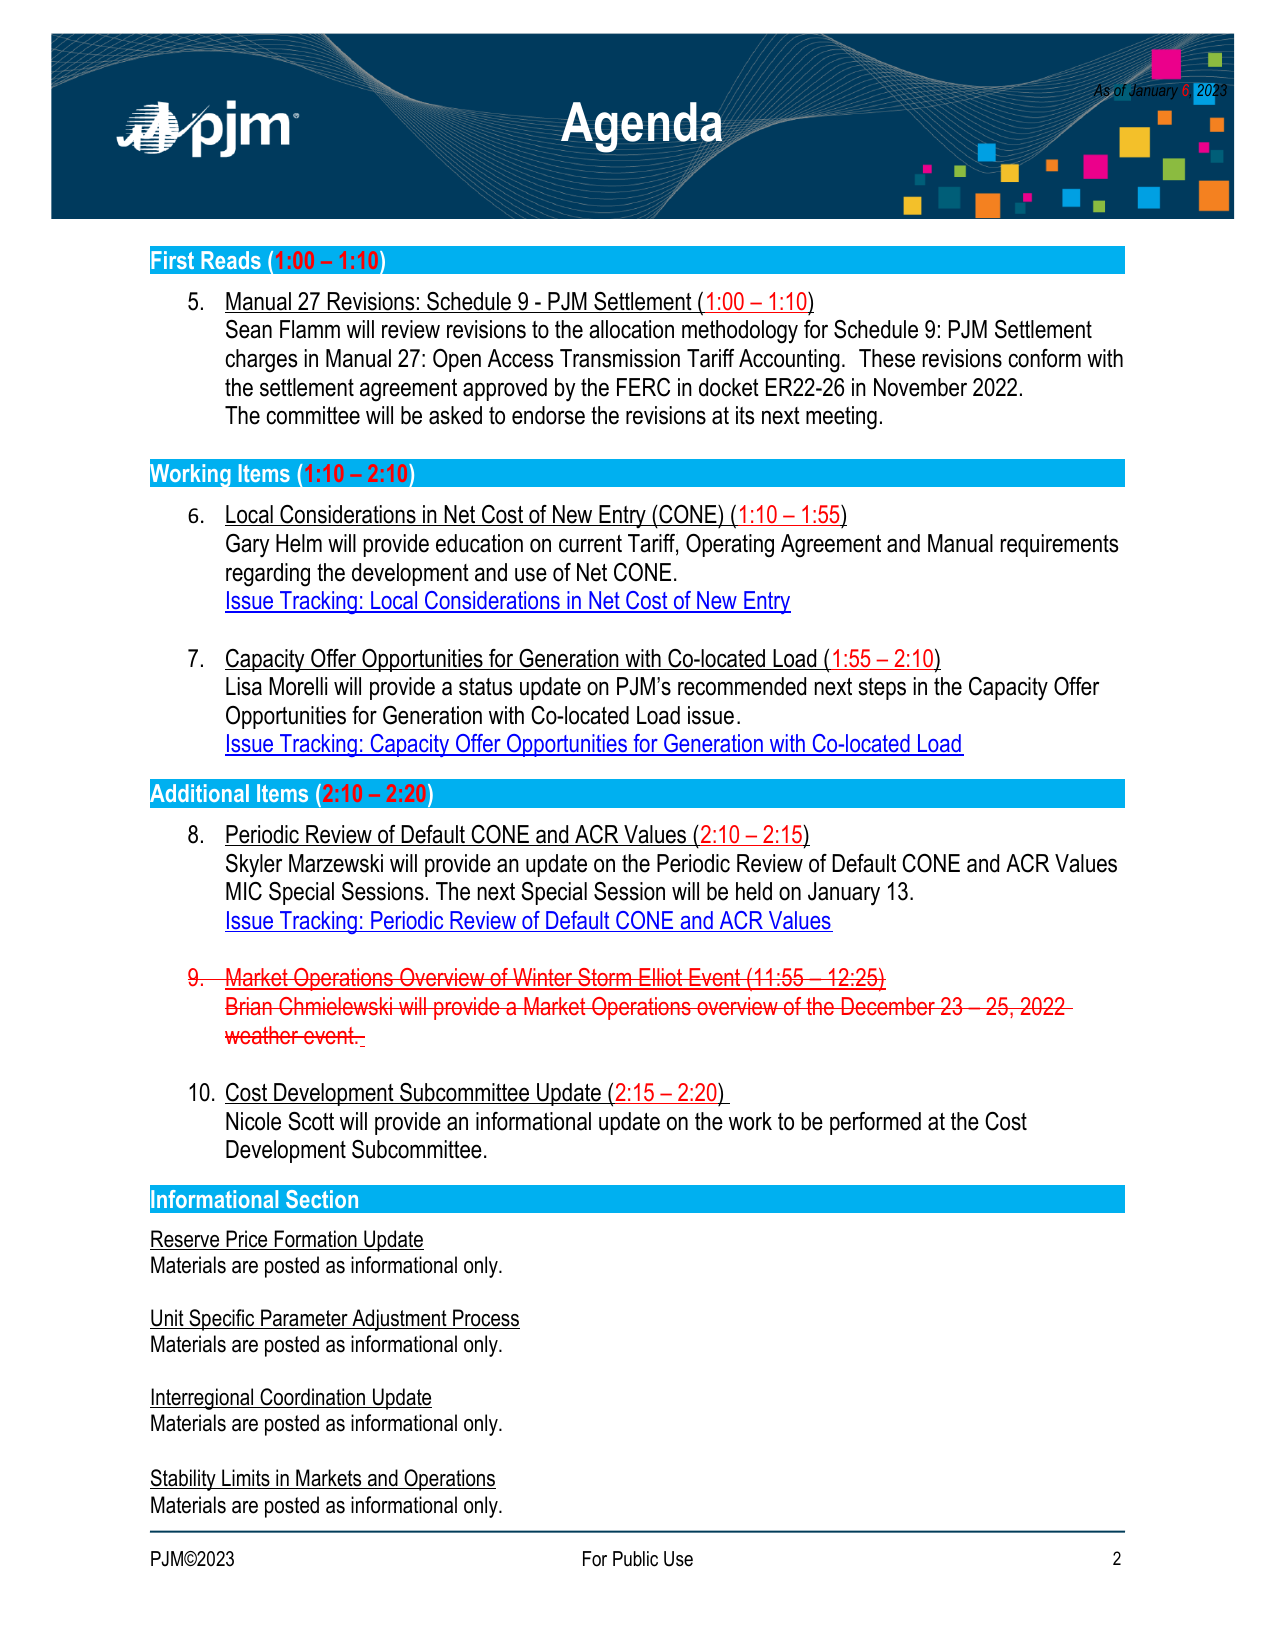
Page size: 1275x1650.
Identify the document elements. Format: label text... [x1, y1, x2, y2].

list Manual 27 Revisions: Schedule 9 - PJM Settlement (1:00 – 1:10) [187, 287, 1125, 315]
text Reserve Price Formation Update [150, 1226, 1125, 1252]
list Lisa Morelli will provide a status update on PJM’s recommended next steps in the Capacity Offer Opportunities for Generation with Co-located Load issue. [225, 672, 1125, 729]
subtitle Working Items (1:10 – 2:10) [150, 459, 1125, 487]
text Materials are posted as informational only. [150, 1410, 1125, 1437]
subtitle Nicole Scott will provide an informational update on the work to be performed at the Cost Development Subcommittee. [225, 1107, 1125, 1164]
text Materials are posted as informational only. [150, 1492, 1125, 1518]
list Local Considerations in Net Cost of New Entry (CONE) (1:10 – 1:55) [187, 500, 1125, 529]
list Issue Tracking: Capacity Offer Opportunities for Generation with Co-located Load [225, 729, 1125, 758]
list Capacity Offer Opportunities for Generation with Co-located Load (1:55 – 2:10) [187, 643, 1125, 672]
text Unit Specific Parameter Adjustment Process [150, 1305, 1125, 1331]
list The committee will be asked to endorse the revisions at its next meeting. [225, 401, 1125, 430]
list Market Operations Overview of Winter Storm Elliot Event (11:55 – 12:25) [187, 963, 1125, 992]
list Issue Tracking: Periodic Review of Default CONE and ACR Values [225, 906, 1125, 935]
list Issue Tracking: Local Considerations in Net Cost of New Entry [225, 586, 1125, 615]
list Sean Flamm will review revisions to the allocation methodology for Schedule 9: PJM Settlement charges in Manual 27: Open Access Transmission Tariff Accounting. These revisions conform with the settlement agreement approved by the FERC in docket ER22-26 in November 2022. [225, 315, 1125, 401]
subtitle Informational Section [150, 1185, 1125, 1213]
subtitle First Reads (1:00 – 1:10) [150, 246, 1125, 274]
text Stability Limits in Markets and Operations [150, 1465, 1125, 1492]
list Brian Chmielewski will provide a Market Operations overview of the December 23 – 25, 2022 weather event. [225, 992, 1125, 1049]
list Periodic Review of Default CONE and ACR Values (2:10 – 2:15) [187, 820, 1125, 849]
text Materials are posted as informational only. [150, 1331, 1125, 1358]
list Gary Helm will provide education on current Tariff, Operating Agreement and Manual requirements regarding the development and use of Net CONE. [225, 529, 1125, 586]
subtitle Additional Items (2:10 – 2:20) [150, 779, 1125, 808]
picture [51, 32, 1235, 219]
list Skyler Marzewski will provide an update on the Periodic Review of Default CONE and ACR Values MIC Special Sessions. The next Special Session will be held on January 13. [225, 849, 1125, 906]
text Interregional Coordination Update [150, 1384, 1125, 1410]
list Cost Development Subcommittee Update (2:15 – 2:20) [187, 1078, 1125, 1107]
text Materials are posted as informational only. [150, 1252, 1125, 1278]
